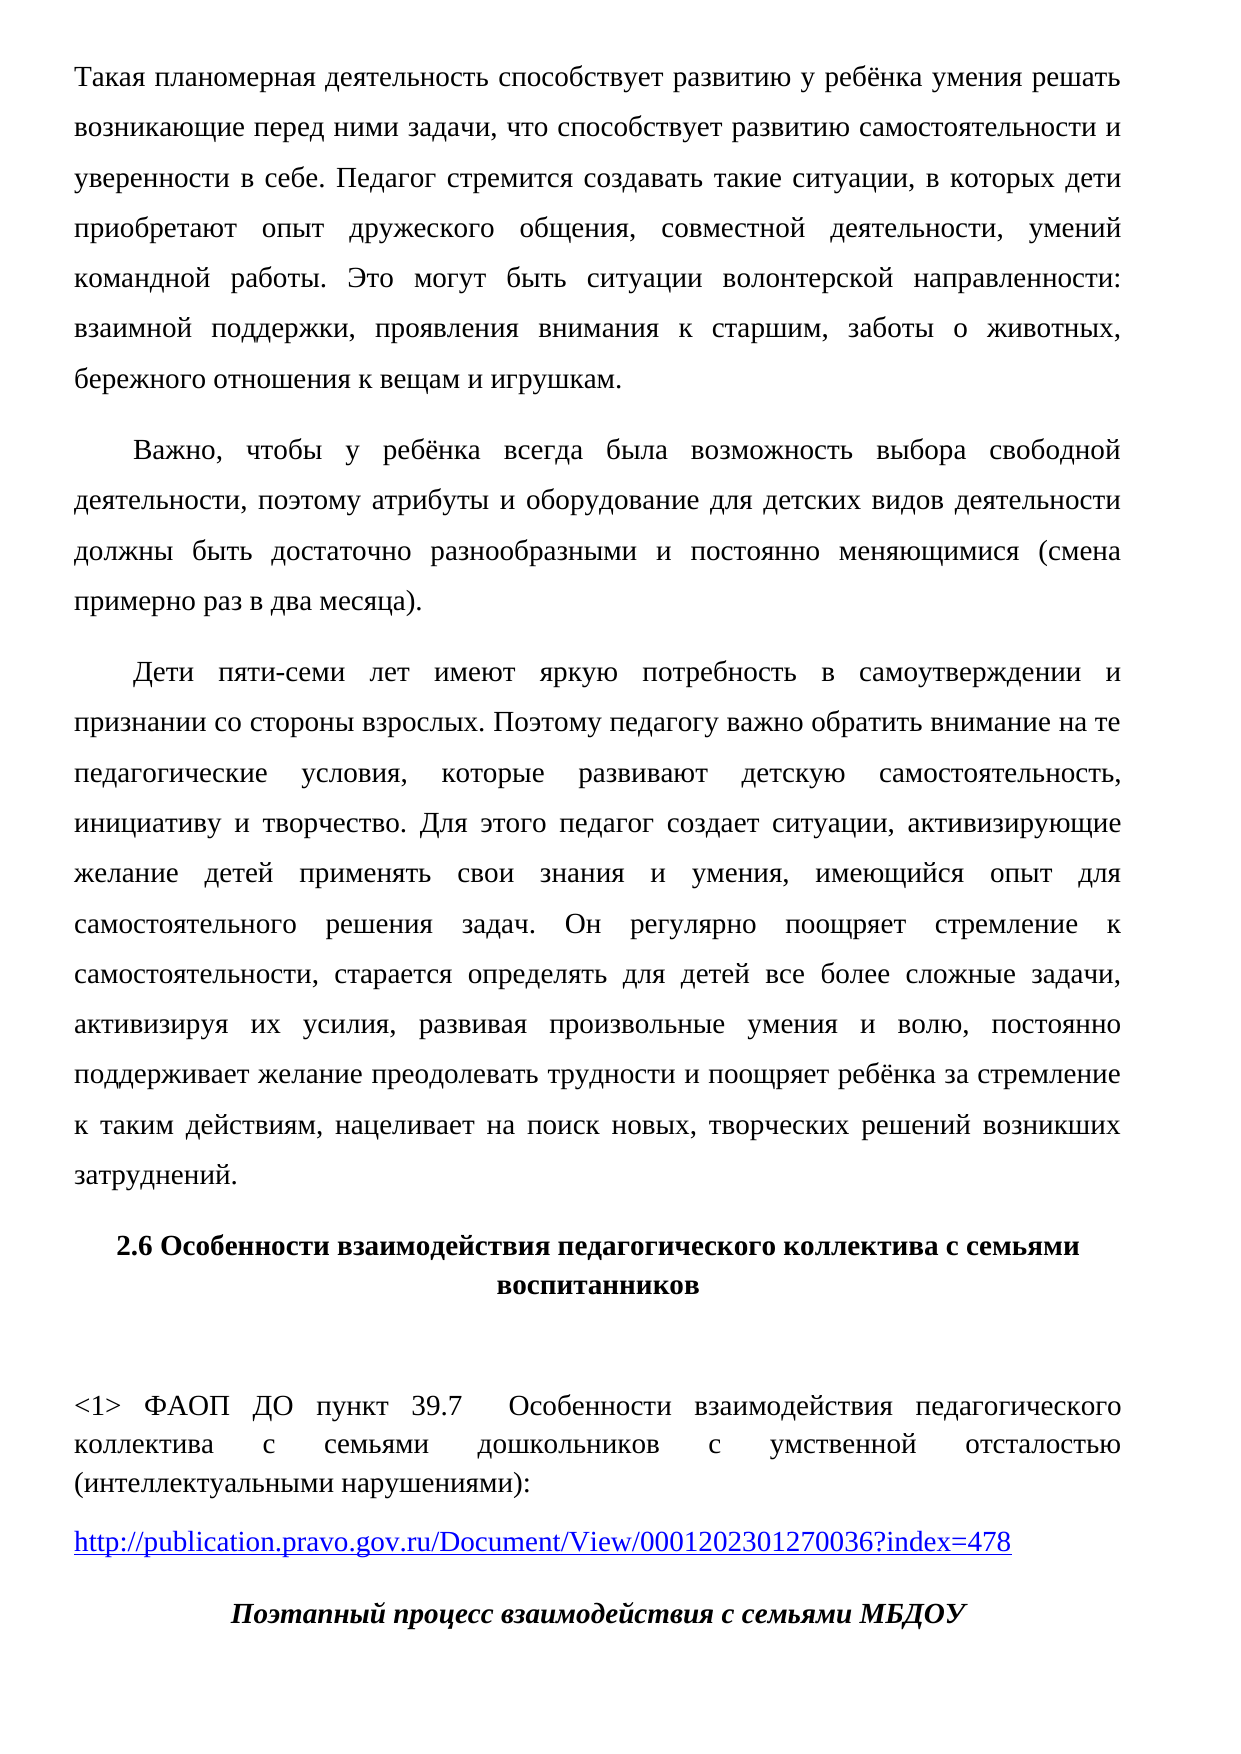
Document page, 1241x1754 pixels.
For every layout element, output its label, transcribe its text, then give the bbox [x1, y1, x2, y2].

text http://publication.pravo.gov.ru/Document/View/0001202301270036?index=478 [74, 1524, 1122, 1558]
text <1> ФАОП ДО пункт 39.7 Особенности взаимодействия педагогического коллектива с семьями дошкольников с умственной отсталостью (интеллектуальными нарушениями): [74, 1388, 1122, 1499]
text Дети пяти-семи лет имеют яркую потребность в самоутверждении и признании со стороны взрослых. Поэтому педагогу важно обратить внимание на те педагогические условия, которые развивают детскую самостоятельность, инициативу и творчество. Для этого педагог создает ситуации, активизирующие желание детей применять свои знания и умения, имеющийся опыт для самостоятельного решения задач. Он регулярно поощряет стремление к самостоятельности, старается определять для детей все более сложные задачи, активизируя их усилия, развивая произвольные умения и волю, постоянно поддерживает желание преодолевать трудности и поощряет ребёнка за стремление к таким действиям, нацеливает на поиск новых, творческих решений возникших затруднений. [74, 654, 1122, 1191]
text Важно, чтобы у ребёнка всегда была возможность выбора свободной деятельности, поэтому атрибуты и оборудование для детских видов деятельности должны быть достаточно разнообразными и постоянно меняющимися (смена примерно раз в два месяца). [74, 432, 1122, 617]
text 2.6 Особенности взаимодействия педагогического коллектива с семьями воспитанников [74, 1228, 1122, 1301]
text Поэтапный процесс взаимодействия с семьями МБДОУ [74, 1596, 1122, 1629]
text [74, 59, 1122, 394]
